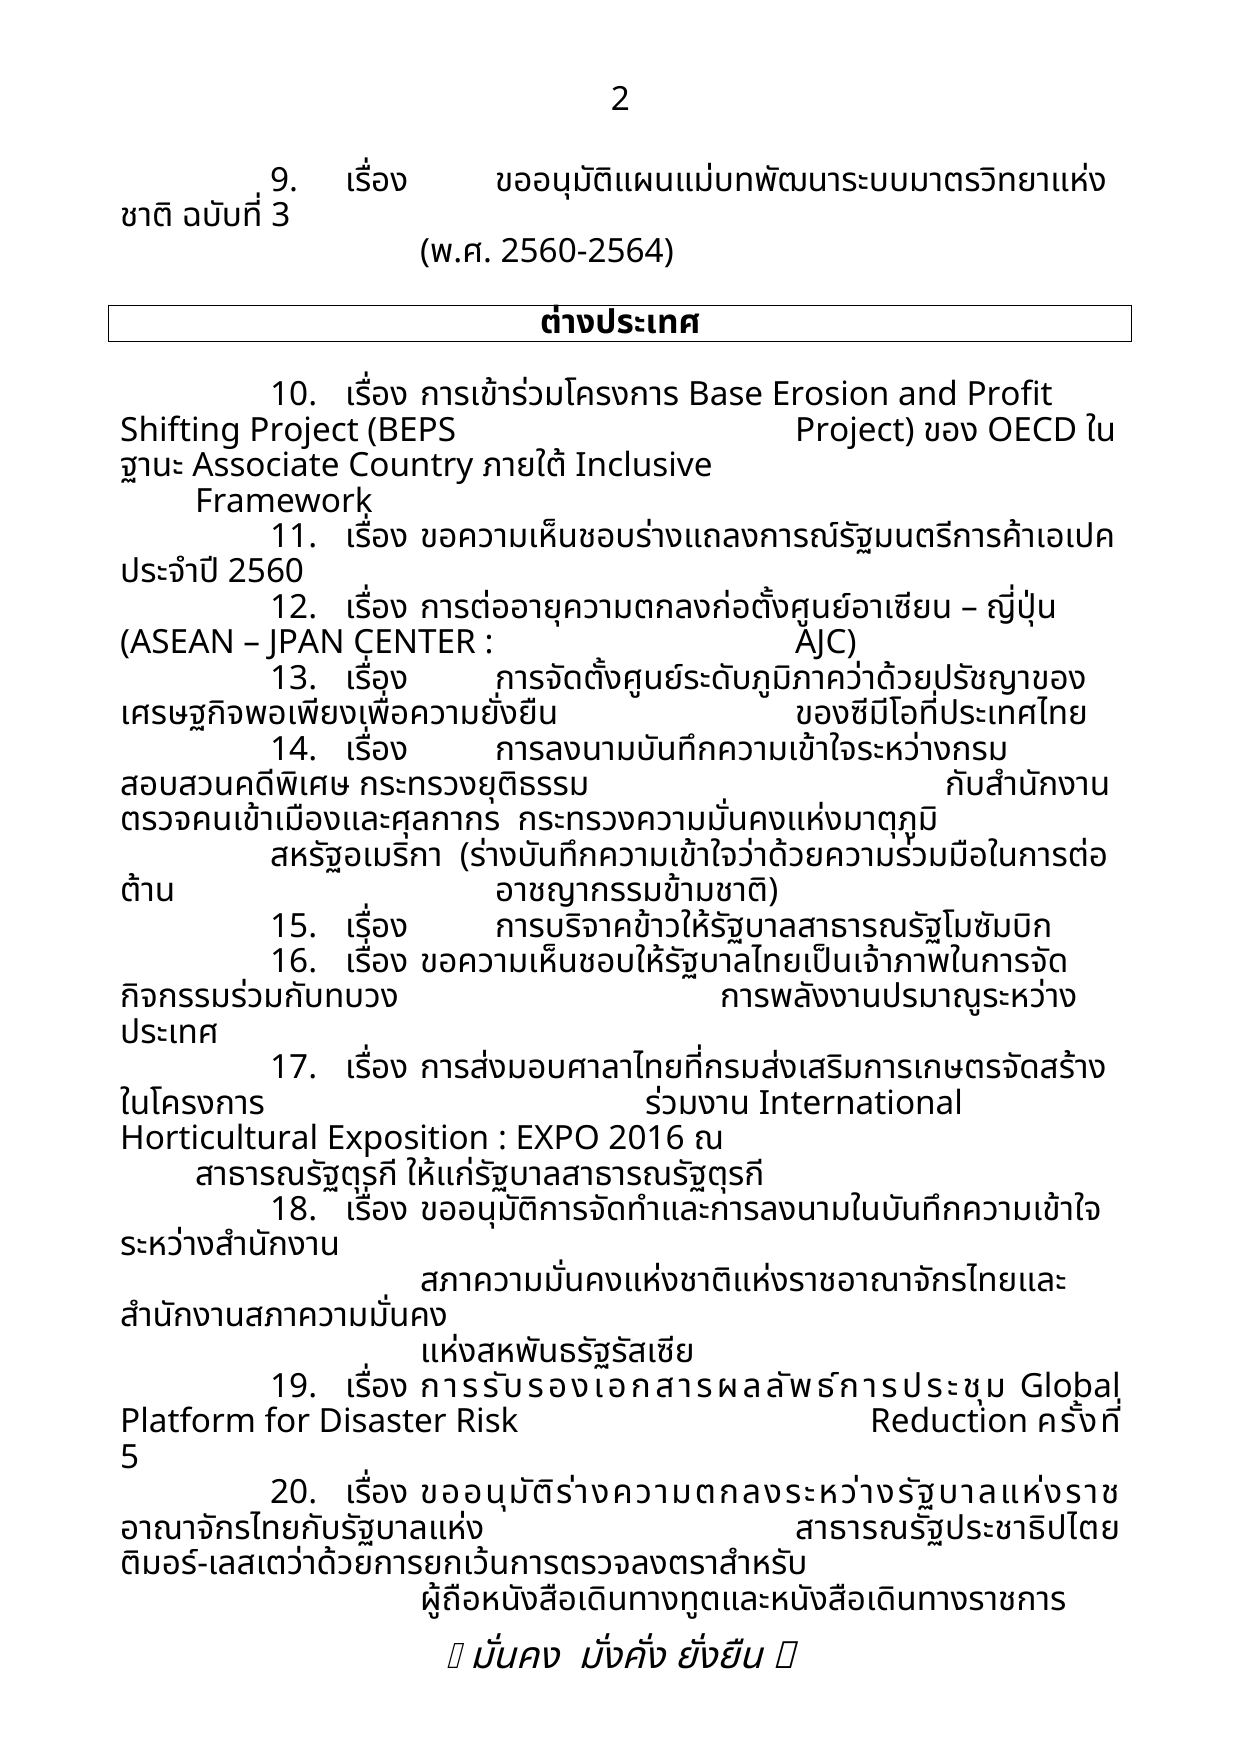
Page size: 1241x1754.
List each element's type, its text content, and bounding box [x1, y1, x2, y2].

text 12. เรื่อง การต่ออายุความตกลงก่อตั้งศูนย์อาเซียน – ญี่ปุ่น (ASEAN – JPAN CENTER : AJC) [120, 590, 1120, 661]
text (พ.ศ. 2560-2564) [120, 234, 1120, 269]
text 15. เรื่อง การบริจาคข้าวให้รัฐบาลสาธารณรัฐโมซัมบิก [120, 909, 1120, 944]
text 17. เรื่อง การส่งมอบศาลาไทยที่กรมส่งเสริมการเกษตรจัดสร้างในโครงการ ร่วมงาน International Horticultural Exposition : EXPO 2016 ณ สาธารณรัฐตุรกี ให้แก่รัฐบาลสาธารณรัฐตุรกี [120, 1050, 1120, 1192]
text 19. เรื่อง การรับรองเอกสารผลลัพธ์การประชุม Global Platform for Disaster Risk Reduction ครั้งที่ 5 [120, 1369, 1120, 1475]
text 20. เรื่อง ขออนุมัติร่างความตกลงระหว่างรัฐบาลแห่งราชอาณาจักรไทยกับรัฐบาลแห่ง สาธารณรัฐประชาธิปไตยติมอร์-เลสเตว่าด้วยการยกเว้นการตรวจลงตราสำหรับ [120, 1475, 1120, 1582]
text 10. เรื่อง การเข้าร่วมโครงการ Base Erosion and Profit Shifting Project (BEPS Project) ของ OECD ในฐานะ Associate Country ภายใต้ Inclusive Framework [120, 377, 1120, 519]
text แห่งสหพันธรัฐรัสเซีย [120, 1334, 1120, 1369]
text 9. เรื่อง ขออนุมัติแผนแม่บทพัฒนาระบบมาตรวิทยาแห่งชาติ ฉบับที่ 3 [120, 163, 1120, 234]
text ผู้ถือหนังสือเดินทางทูตและหนังสือเดินทางราชการ [120, 1582, 1120, 1617]
table_header ต่างประเทศ [109, 306, 1131, 341]
text สภาความมั่นคงแห่งชาติแห่งราชอาณาจักรไทยและสำนักงานสภาความมั่นคง [120, 1263, 1120, 1334]
text 14. เรื่อง การลงนามบันทึกความเข้าใจระหว่างกรมสอบสวนคดีพิเศษ กระทรวงยุติธรรม กับสำนักงานตรวจคนเข้าเมืองและศุลกากร กระทรวงความมั่นคงแห่งมาตุภูมิ สหรัฐอเมริกา (ร่างบันทึกความเข้าใจว่าด้วยความร่วมมือในการต่อต้าน อาชญากรรมข้ามชาติ) [120, 732, 1120, 909]
text 11. เรื่อง ขอความเห็นชอบร่างแถลงการณ์รัฐมนตรีการค้าเอเปคประจำปี 2560 [120, 519, 1120, 590]
text 13. เรื่อง การจัดตั้งศูนย์ระดับภูมิภาคว่าด้วยปรัชญาของเศรษฐกิจพอเพียงเพื่อความยั่งยืน ของซีมีโอที่ประเทศไทย [120, 661, 1120, 732]
text 16. เรื่อง ขอความเห็นชอบให้รัฐบาลไทยเป็นเจ้าภาพในการจัดกิจกรรมร่วมกับทบวง การพลังงานปรมาณูระหว่างประเทศ [120, 944, 1120, 1050]
text 18. เรื่อง ขออนุมัติการจัดทำและการลงนามในบันทึกความเข้าใจระหว่างสำนักงาน [120, 1192, 1120, 1263]
